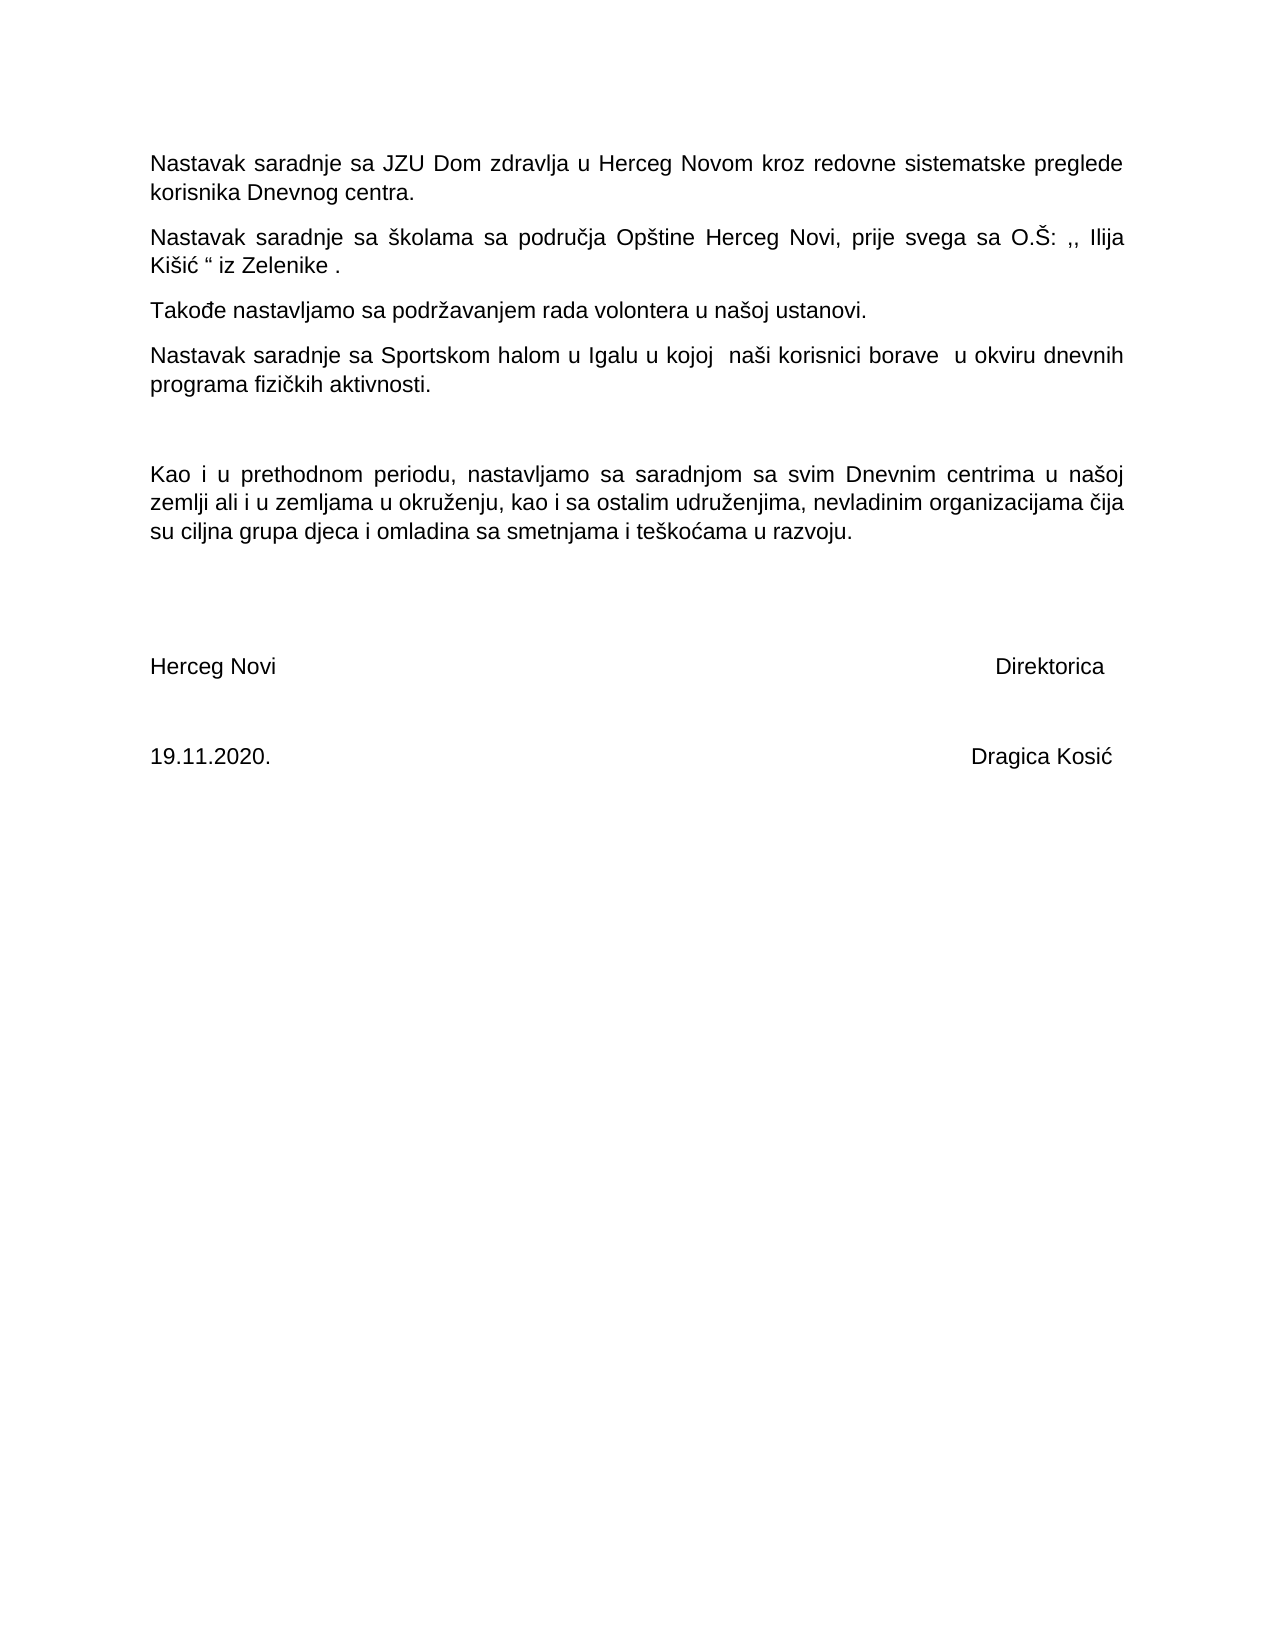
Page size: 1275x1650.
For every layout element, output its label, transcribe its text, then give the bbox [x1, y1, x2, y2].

text Nastavak saradnje sa JZU Dom zdravlja u Herceg Novom kroz redovne sistematske preglede korisnika Dnevnog centra. [150, 150, 1125, 205]
text Nastavak saradnje sa Sportskom halom u Igalu u kojoj naši korisnici borave u okviru dnevnih programa fizičkih aktivnosti. [150, 342, 1125, 397]
text Herceg Novi Direktorica [150, 653, 1125, 679]
text Kao i u prethodnom periodu, nastavljamo sa saradnjom sa svim Dnevnim centrima u našoj zemlji ali i u zemljama u okruženju, kao i sa ostalim udruženjima, nevladinim organizacijama čija su ciljna grupa djeca i omladina sa smetnjama i teškoćama u razvoju. [150, 461, 1125, 544]
text 19.11.2020. Dragica Kosić [150, 743, 1125, 769]
text Takođe nastavljamo sa podržavanjem rada volontera u našoj ustanovi. [150, 297, 1125, 323]
text Nastavak saradnje sa školama sa područja Opštine Herceg Novi, prije svega sa O.Š: ,, Ilija Kišić “ iz Zelenike . [150, 223, 1125, 278]
